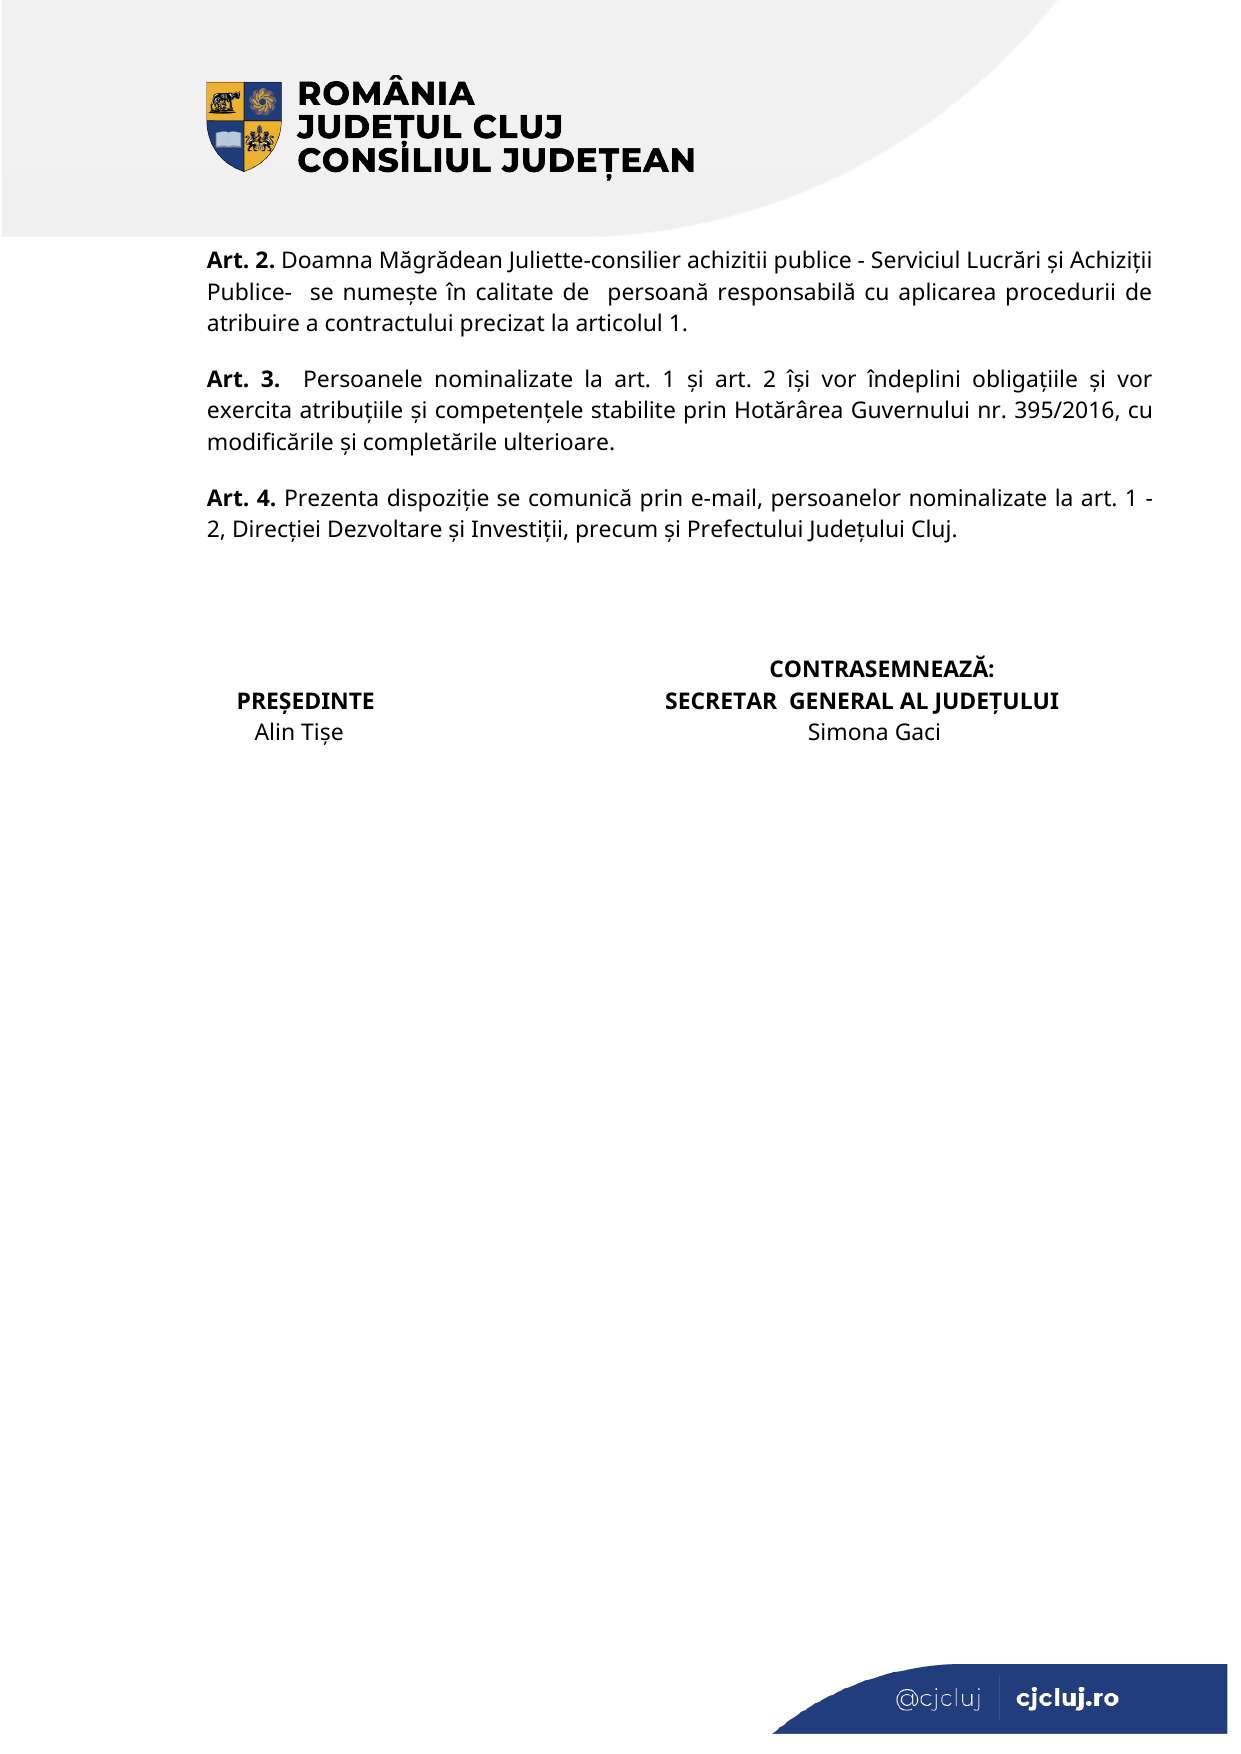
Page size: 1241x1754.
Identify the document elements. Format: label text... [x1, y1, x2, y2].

text PREŞEDINTE SECRETAR GENERAL AL JUDEŢULUI [207, 685, 1165, 716]
text Art. 4. Prezenta dispoziţie se comunică prin e-mail, persoanelor nominalizate la art. 1 - 2, Direcției Dezvoltare și Investiții, precum şi Prefectului Judeţului Cluj. [207, 482, 1153, 544]
text Art. 2. Doamna Măgrădean Juliette-consilier achizitii publice - Serviciul Lucrări şi Achiziţii Publice- se numește în calitate de persoană responsabilă cu aplicarea procedurii de atribuire a contractului precizat la articolul 1. [207, 244, 1153, 338]
picture [206, 75, 694, 181]
text CONTRASEMNEAZĂ: [732, 627, 1165, 685]
picture [771, 1664, 1228, 1734]
text Art. 3. Persoanele nominalizate la art. 1 și art. 2 își vor îndeplini obligațiile și vor exercita atribuţiile și competențele stabilite prin Hotărârea Guvernului nr. 395/2016, cu modificările și completările ulterioare. [207, 363, 1153, 457]
text Alin Tișe Simona Gaci [207, 716, 1165, 747]
